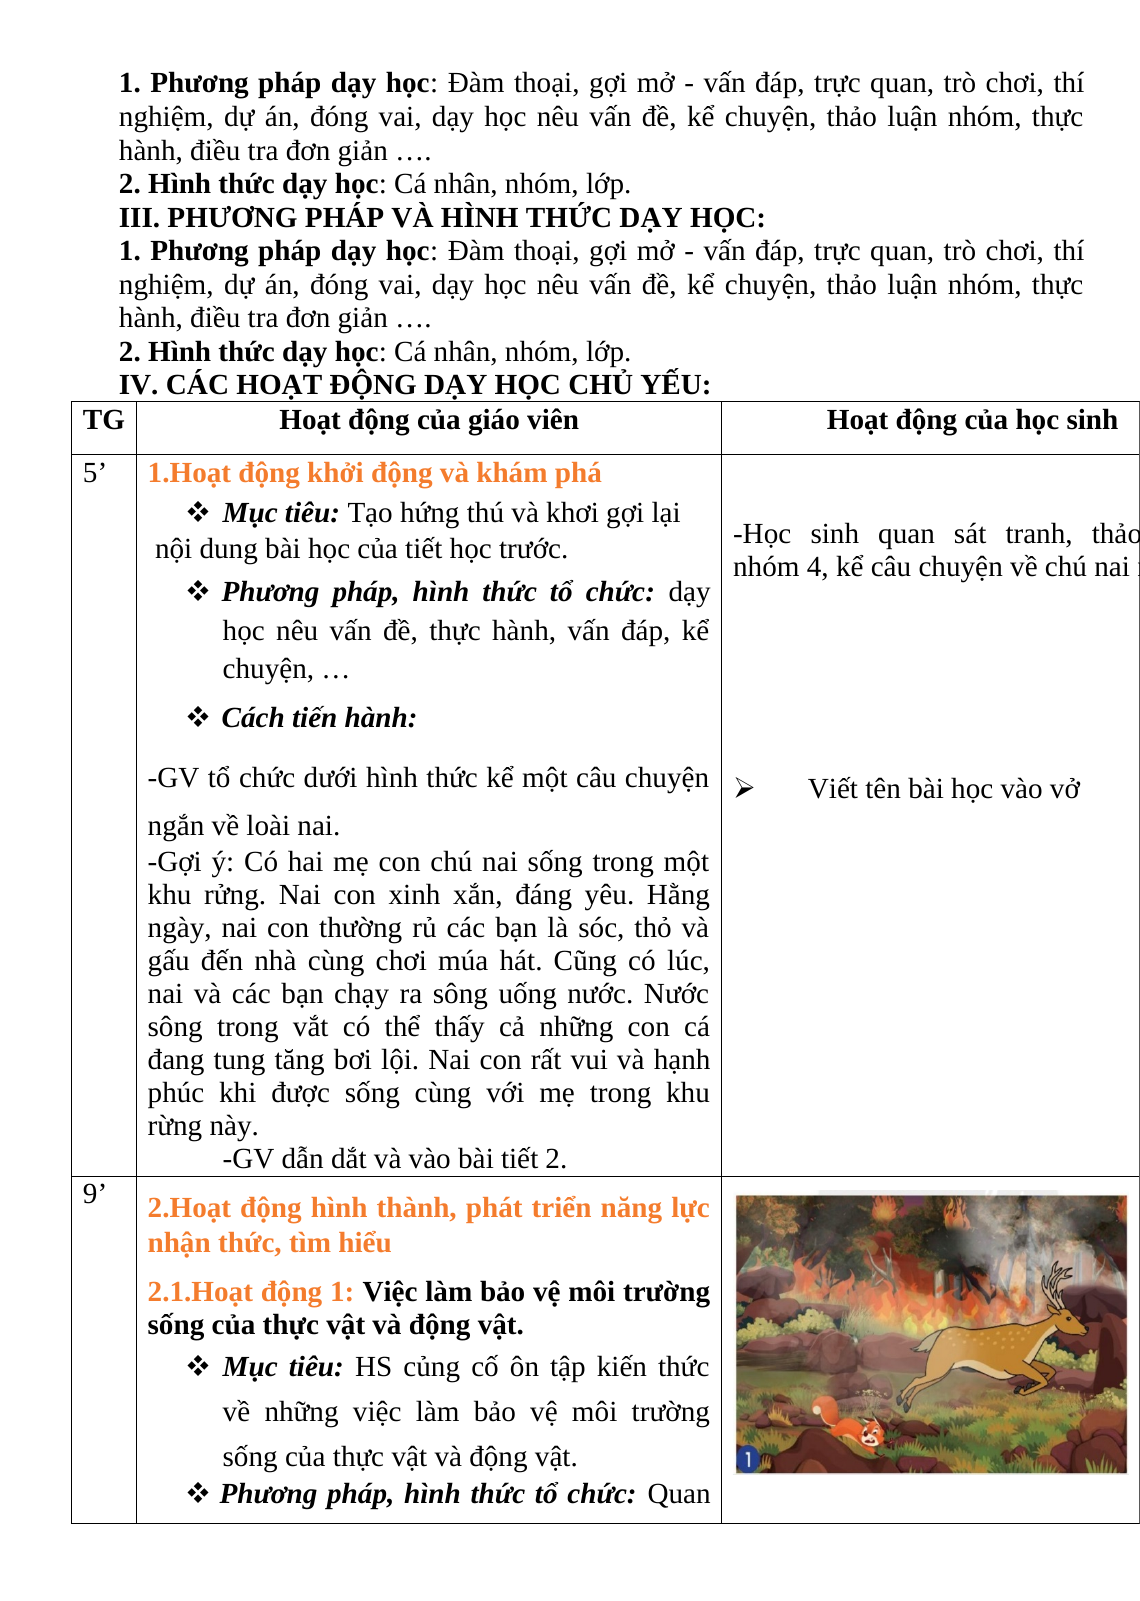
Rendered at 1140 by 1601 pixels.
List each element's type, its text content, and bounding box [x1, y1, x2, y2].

text 1. Phương pháp dạy học: Đàm thoại, gợi mở - vấn đáp, trực quan, trò chơi, thí nghiệm, dự án, đóng vai, dạy học nêu vấn đề, kể chuyện, thảo luận nhóm, thực hành, điều tra đơn giản …. [119, 66, 1085, 166]
table_cell -Học sinh quan sát tranh, thảo luận nhóm 4, kể câu chuyện về chú nai nhỏ. Viết tên bài học vào vở [722, 455, 1139, 1176]
text IV. CÁC HOẠT ĐỘNG DẠY HỌC CHỦ YẾU: [119, 367, 1085, 401]
table_cell 9’ [72, 1177, 136, 1522]
table_header TG [72, 402, 136, 454]
table_cell 5’ [72, 455, 136, 1176]
table_header Hoạt động của học sinh [722, 402, 1139, 454]
text 1. Phương pháp dạy học: Đàm thoại, gợi mở - vấn đáp, trực quan, trò chơi, thí nghiệm, dự án, đóng vai, dạy học nêu vấn đề, kể chuyện, thảo luận nhóm, thực hành, điều tra đơn giản …. [119, 233, 1085, 334]
table_cell 1.Hoạt động khởi động và khám phá Mục tiêu: Tạo hứng thú và khơi gợi lại nội dung bài học của tiết học trước. Phương pháp, hình thức tổ chức: dạy học nêu vấn đề, thực hành, vấn đáp, kể chuyện, … Cách tiến hành: -GV tổ chức dưới hình thức kể một câu chuyện ngắn về loài nai. -Gợi ý: Có hai mẹ con chú nai sống trong một khu rửng. Nai con xinh xắn, đáng yêu. Hằng ngày, nai con thường rủ các bạn là sóc, thỏ và gấu đến nhà cùng chơi múa hát. Cũng có lúc, nai và các bạn chạy ra sông uống nước. Nước sông trong vắt có thể thấy cả những con cá đang tung tăng bơi lội. Nai con rất vui và hạnh phúc khi được sống cùng với mẹ trong khu rừng này. -GV dẫn dắt và vào bài tiết 2. [137, 455, 721, 1176]
text 2. Hình thức dạy học: Cá nhân, nhóm, lớp. [119, 334, 1085, 367]
text 2. Hình thức dạy học: Cá nhân, nhóm, lớp. [119, 166, 1085, 200]
picture [732, 1190, 1129, 1475]
table_header Hoạt động của giáo viên [137, 402, 721, 454]
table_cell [137, 1177, 721, 1522]
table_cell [722, 1177, 1139, 1522]
text III. PHƯƠNG PHÁP VÀ HÌNH THỨC DẠY HỌC: [119, 200, 1085, 233]
